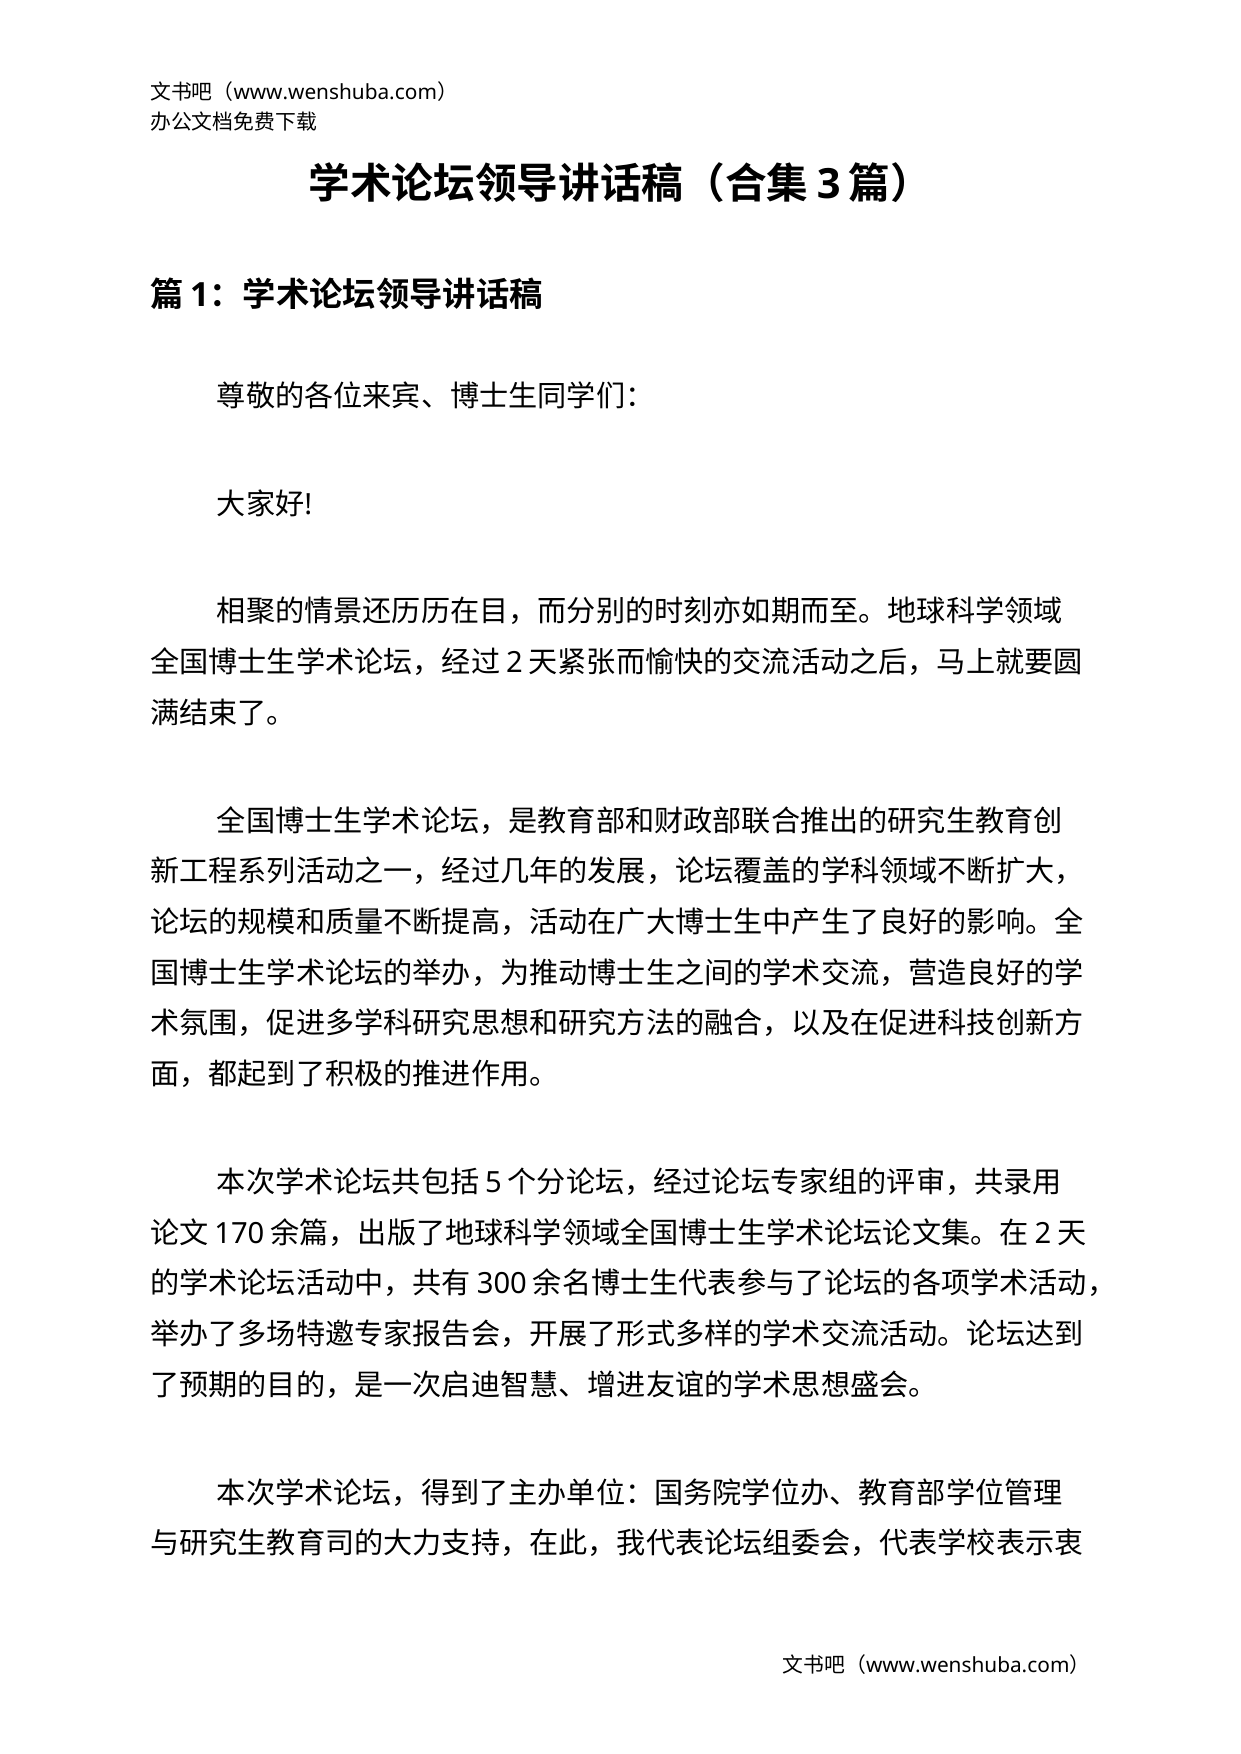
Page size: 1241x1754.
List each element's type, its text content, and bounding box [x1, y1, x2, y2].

text 相聚的情景还历历在目，而分别的时刻亦如期而至。地球科学领域全国博士生学术论坛，经过2天紧张而愉快的交流活动之后，马上就要圆满结束了。 [150, 588, 1090, 732]
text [150, 1469, 1090, 1562]
text 尊敬的各位来宾、博士生同学们： [150, 373, 1090, 415]
text 本次学术论坛共包括5个分论坛，经过论坛专家组的评审，共录用论文170余篇，出版了地球科学领域全国博士生学术论坛论文集。在2天的学术论坛活动中，共有300余名博士生代表参与了论坛的各项学术活动，举办了多场特邀专家报告会，开展了形式多样的学术交流活动。论坛达到了预期的目的，是一次启迪智慧、增进友谊的学术思想盛会。 [150, 1158, 1090, 1404]
subtitle 学术论坛领导讲话稿（合集3篇） [150, 150, 1090, 211]
text 全国博士生学术论坛，是教育部和财政部联合推出的研究生教育创新工程系列活动之一，经过几年的发展，论坛覆盖的学科领域不断扩大，论坛的规模和质量不断提高，活动在广大博士生中产生了良好的影响。全国博士生学术论坛的举办，为推动博士生之间的学术交流，营造良好的学术氛围，促进多学科研究思想和研究方法的融合，以及在促进科技创新方面，都起到了积极的推进作用。 [150, 797, 1090, 1093]
text 篇1：学术论坛领导讲话稿 [150, 267, 1090, 316]
text 大家好! [150, 480, 1090, 523]
